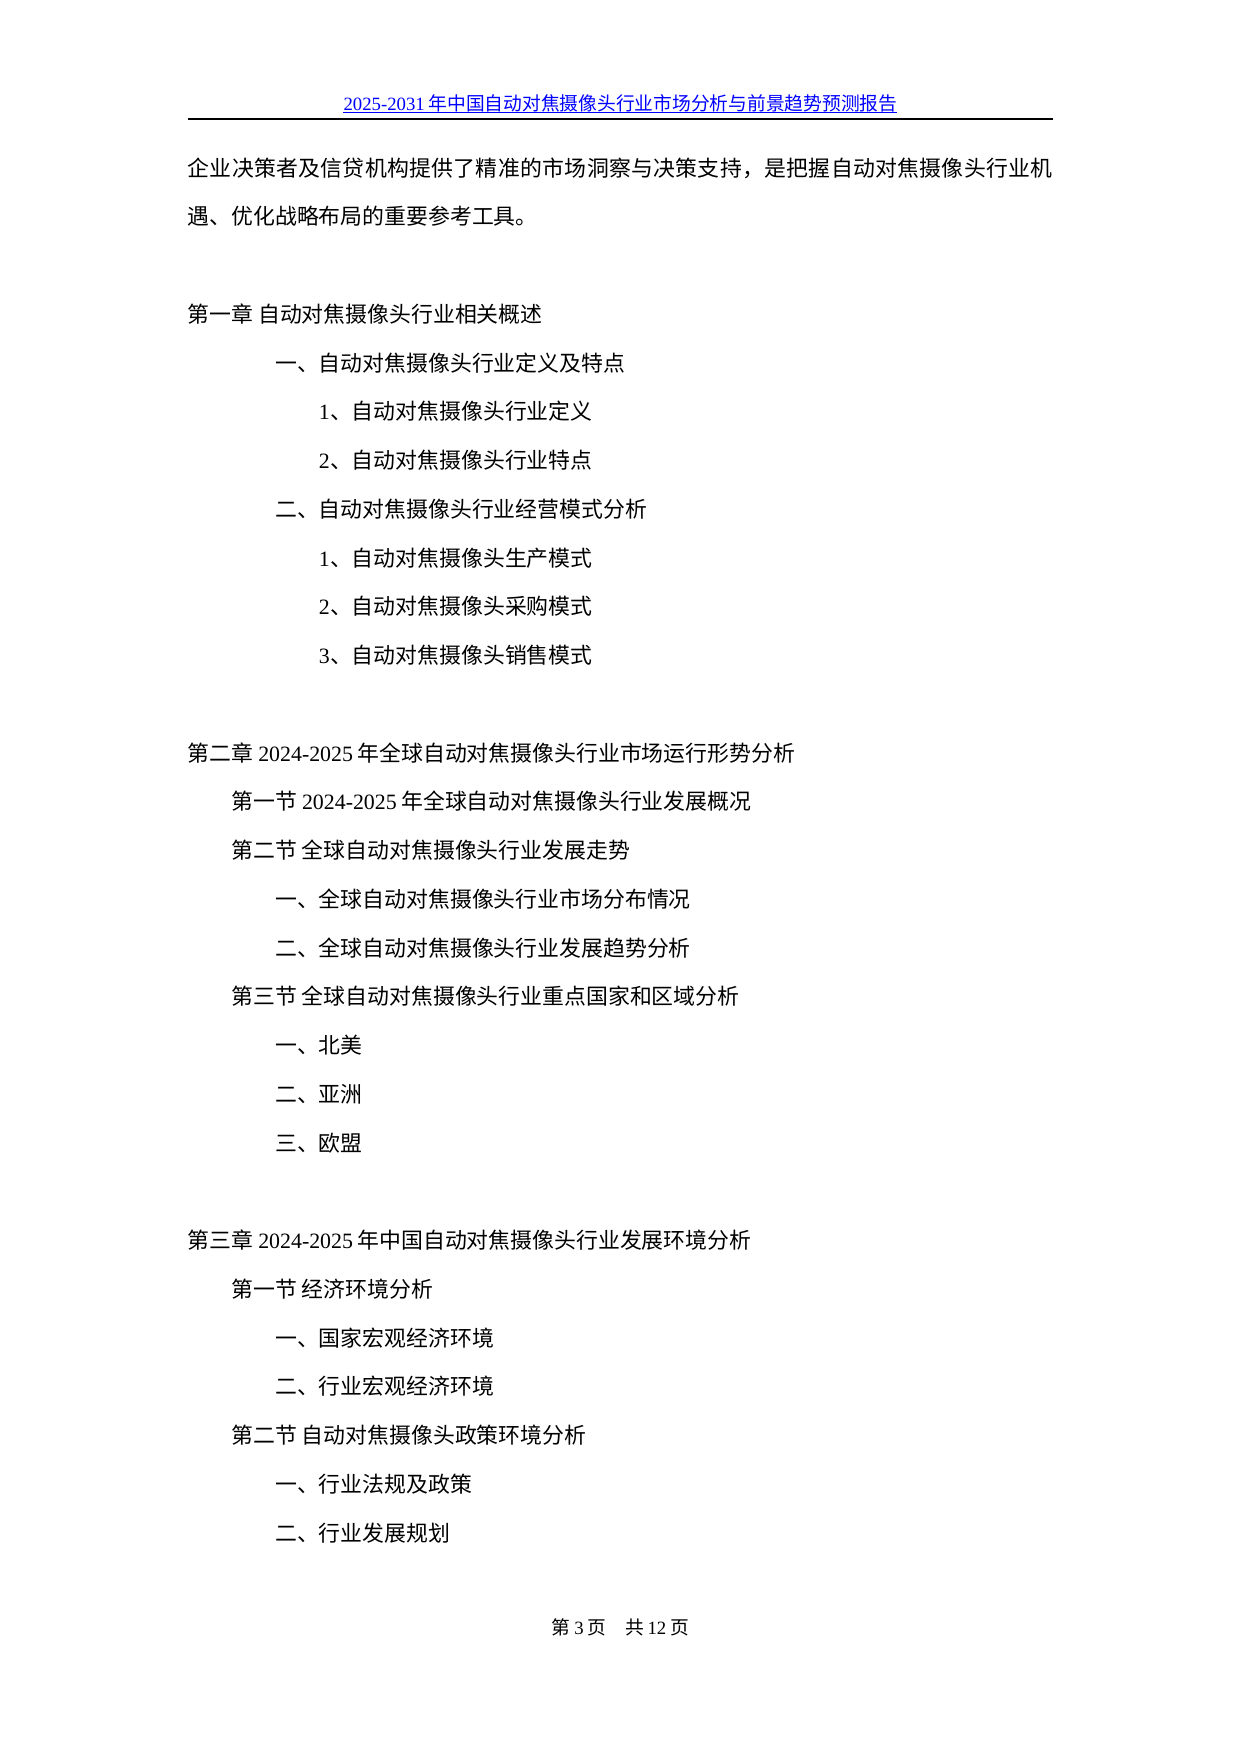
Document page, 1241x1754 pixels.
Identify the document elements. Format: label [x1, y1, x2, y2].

text [187, 150, 1053, 1548]
